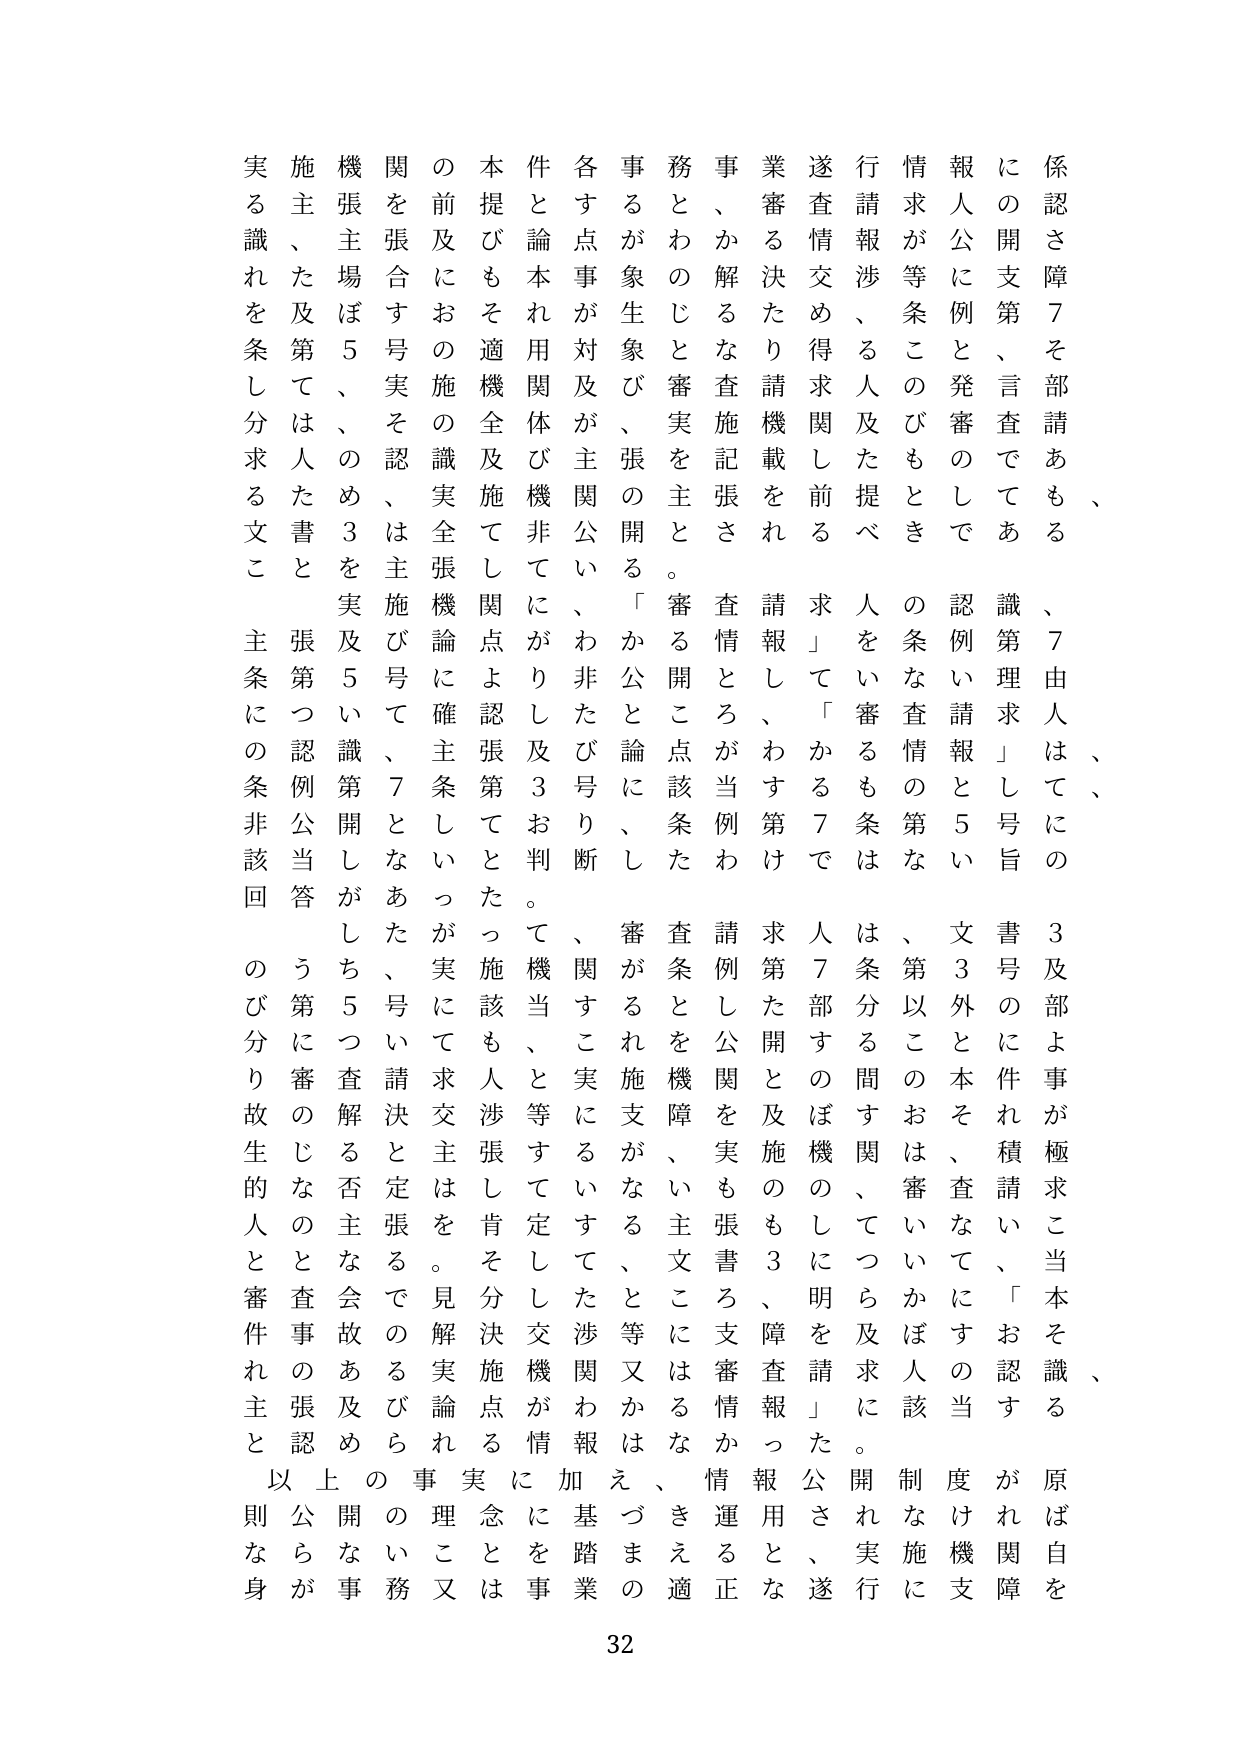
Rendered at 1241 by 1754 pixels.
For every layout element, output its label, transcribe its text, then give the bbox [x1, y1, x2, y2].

text 実施機関に、「審査請求人の認識、主張及び論点がわかる情報」を条例第７条第５号により非公開としていない理由について確認したところ、「審査請求人の認識、主張及び論点がわかる情報」は、条例第７条第３号に該当するものとして、非公開としており、条例第７条第５号に該当しないと判断したわけではない旨の回答があった。 [149, 585, 1091, 913]
text したがって、審査請求人は、文書３のうち、実施機関が条例第７条第３号及び第５号に該当するとした部分以外の部分についても、これを公開することにより審査請求人と実施機関との間の本件事故の解決交渉等に支障を及ぼすおそれが生じると主張するが、実施機関は、積極的な否定はしていないものの、審査請求人の主張を肯定する主張もしていないこととなる。そして、文書３について、当審査会で見分したところ、明らかに「本件事故の解決交渉等に支障を及ぼすおそれのある実施機関又は審査請求人の認識、主張及び論点がわかる情報」に該当すると認められる情報はなかった。 [149, 913, 1091, 1460]
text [220, 1460, 1091, 1606]
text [149, 148, 1091, 585]
